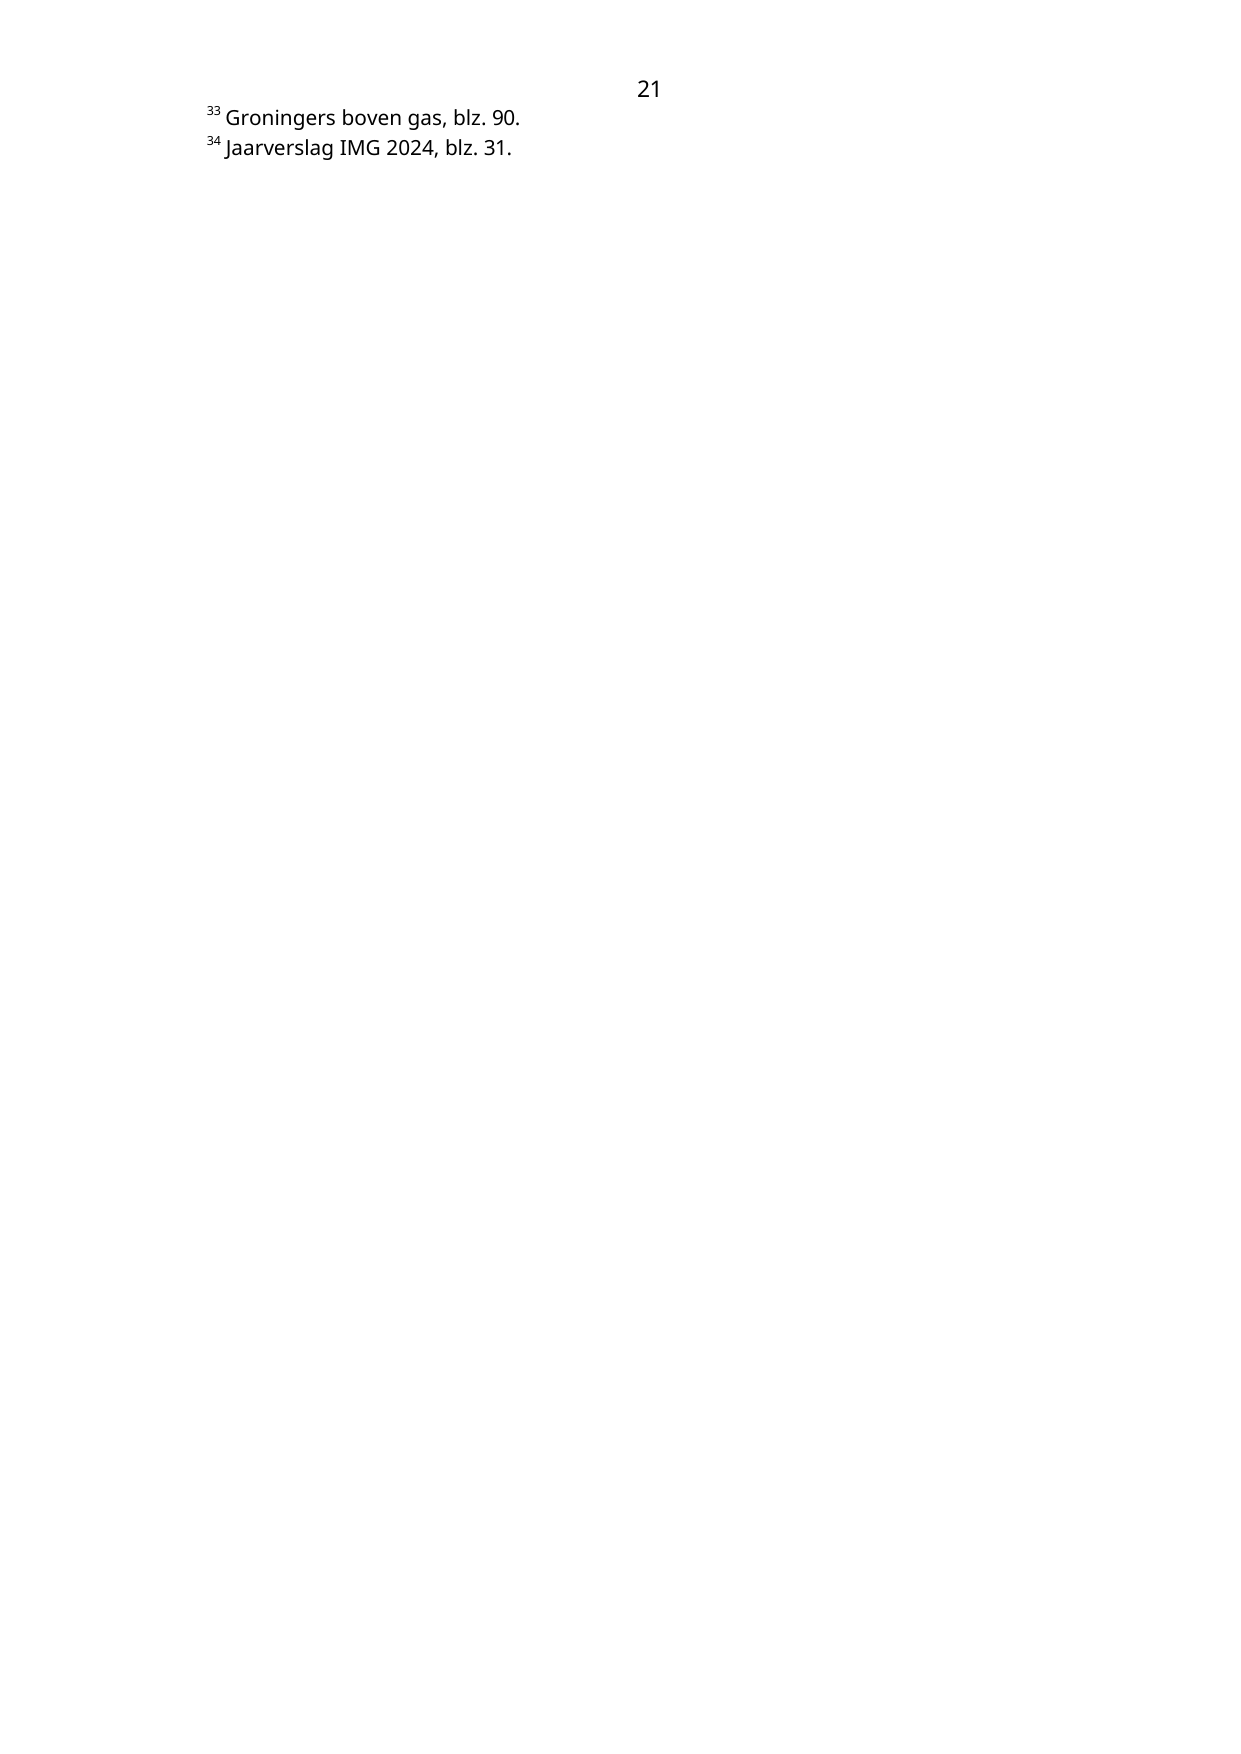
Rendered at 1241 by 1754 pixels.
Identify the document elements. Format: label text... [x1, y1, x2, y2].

text 34 Jaarverslag IMG 2024, blz. 31. [207, 132, 1093, 161]
text 33 Groningers boven gas, blz. 90. [207, 102, 1093, 131]
